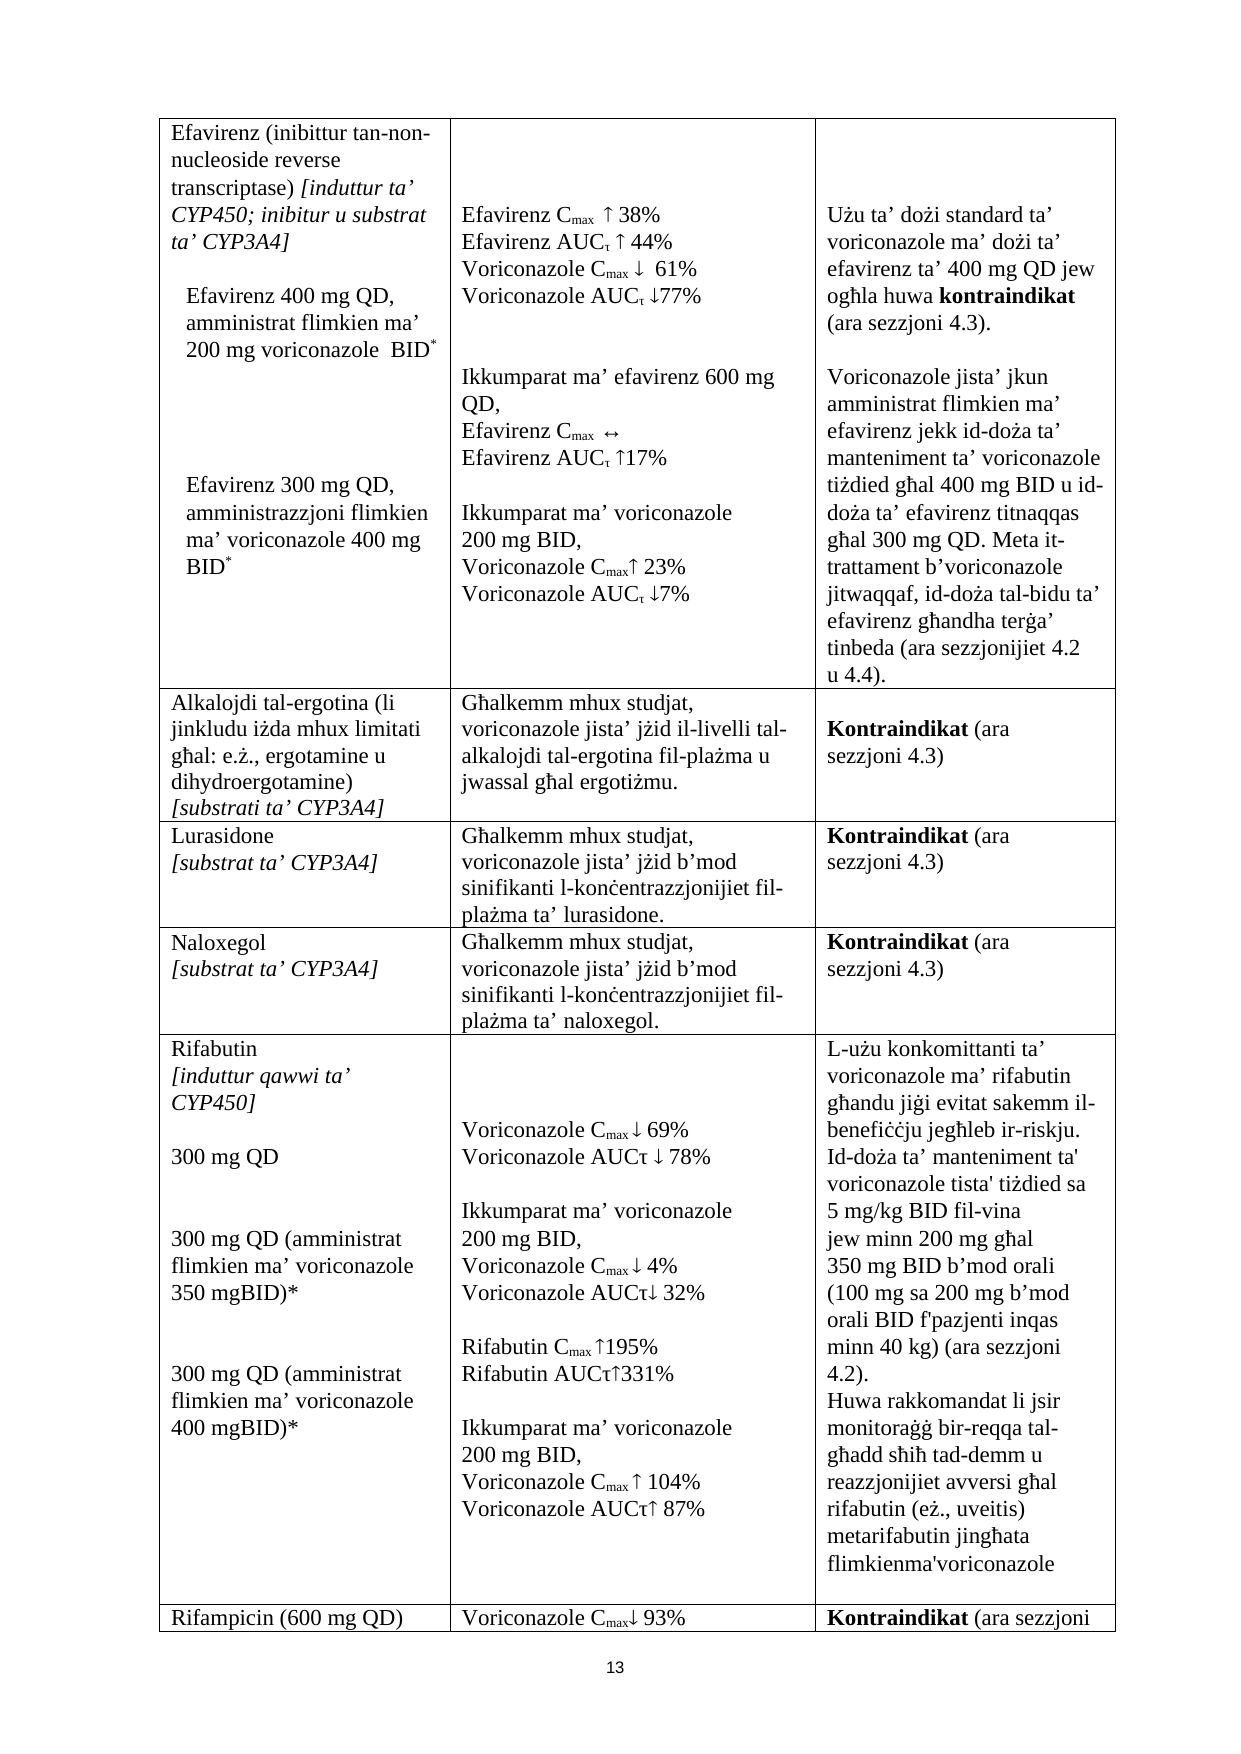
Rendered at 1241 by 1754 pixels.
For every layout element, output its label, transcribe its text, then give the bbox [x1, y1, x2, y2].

table_cell Naloxegol [substrat ta’ CYP3A4] [160, 928, 450, 1034]
table_cell Kontraindikat (ara sezzjoni 4.3) [816, 928, 1115, 1034]
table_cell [816, 1605, 1115, 1631]
table_cell Efavirenz (inibittur tan-non-nucleoside reverse transcriptase) [induttur ta’ CYP450; inibitur u substrat ta’ CYP3A4] Efavirenz 400 mg QD, amministrat flimkien ma’ 200 mg voriconazole BID* Efavirenz 300 mg QD, amministrazzjoni flimkien ma’ voriconazole 400 mg BID* [160, 119, 450, 688]
table_cell Għalkemm mhux studjat, voriconazole jista’ jżid il-livelli tal-alkalojdi tal-ergotina fil-plażma u jwassal għal ergotiżmu. [451, 689, 815, 821]
table_cell L-użu konkomittanti ta’ voriconazole ma’ rifabutin għandu jiġi evitat sakemm il-benefiċċju jegħleb ir-riskju. Id-doża ta’ manteniment ta' voriconazole tista' tiżdied sa 5 mg/kg BID fil-vina jew minn 200 mg għal 350 mg BID b’mod orali (100 mg sa 200 mg b’mod orali BID f'pazjenti inqas minn 40 kg) (ara sezzjoni 4.2). Huwa rakkomandat li jsir monitoraġġ bir-reqqa tal-għadd sħiħ tad-demm u reazzjonijiet avversi għal rifabutin (eż., uveitis) metarifabutin jingħata flimkienma'voriconazole [816, 1035, 1115, 1603]
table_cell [160, 1605, 450, 1631]
table_cell Kontraindikat (ara sezzjoni 4.3) [816, 689, 1115, 821]
table_cell Rifabutin [induttur qawwi ta’ CYP450] 300 mg QD 300 mg QD (amministrat flimkien ma’ voriconazole 350 mgBID)* 300 mg QD (amministrat flimkien ma’ voriconazole 400 mgBID)* [160, 1035, 450, 1603]
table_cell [451, 1605, 815, 1631]
table_cell Għalkemm mhux studjat, voriconazole jista’ jżid b’mod sinifikanti l-konċentrazzjonijiet fil-plażma ta’ lurasidone. [451, 822, 815, 927]
table_cell Lurasidone [substrat ta’ CYP3A4] [160, 822, 450, 927]
table_cell Voriconazole Cmax 69% Voriconazole AUCτ 78% Ikkumparat ma’ voriconazole 200 mg BID, Voriconazole Cmax 4% Voriconazole AUCτ 32% Rifabutin Cmax 195% Rifabutin AUCτ331% Ikkumparat ma’ voriconazole 200 mg BID, Voriconazole Cmax 104% Voriconazole AUCτ 87% [451, 1035, 815, 1603]
table_cell Użu ta’ dożi standard ta’ voriconazole ma’ dożi ta’ efavirenz ta’ 400 mg QD jew ogħla huwa kontraindikat (ara sezzjoni 4.3). Voriconazole jista’ jkun amministrat flimkien ma’ efavirenz jekk id-doża ta’ manteniment ta’ voriconazole tiżdied għal 400 mg BID u id-doża ta’ efavirenz titnaqqas għal 300 mg QD. Meta it-trattament b’voriconazole jitwaqqaf, id-doża tal-bidu ta’ efavirenz għandha terġa’ tinbeda (ara sezzjonijiet 4.2 u 4.4). [816, 119, 1115, 688]
table_cell Alkalojdi tal-ergotina (li jinkludu iżda mhux limitati għal: e.ż., ergotamine u dihydroergotamine) [substrati ta’ CYP3A4] [160, 689, 450, 821]
table_cell Għalkemm mhux studjat, voriconazole jista’ jżid b’mod sinifikanti l-konċentrazzjonijiet fil-plażma ta’ naloxegol. [451, 928, 815, 1034]
table_cell Kontraindikat (ara sezzjoni 4.3) [816, 822, 1115, 927]
table_cell Efavirenz Cmax 38% Efavirenz AUCτ 44% Voriconazole Cmax 61% Voriconazole AUCτ 77% Ikkumparat ma’ efavirenz 600 mg QD, Efavirenz Cmax ↔ Efavirenz AUCτ 17% Ikkumparat ma’ voriconazole 200 mg BID, Voriconazole Cmax 23% Voriconazole AUCτ 7% [451, 119, 815, 688]
